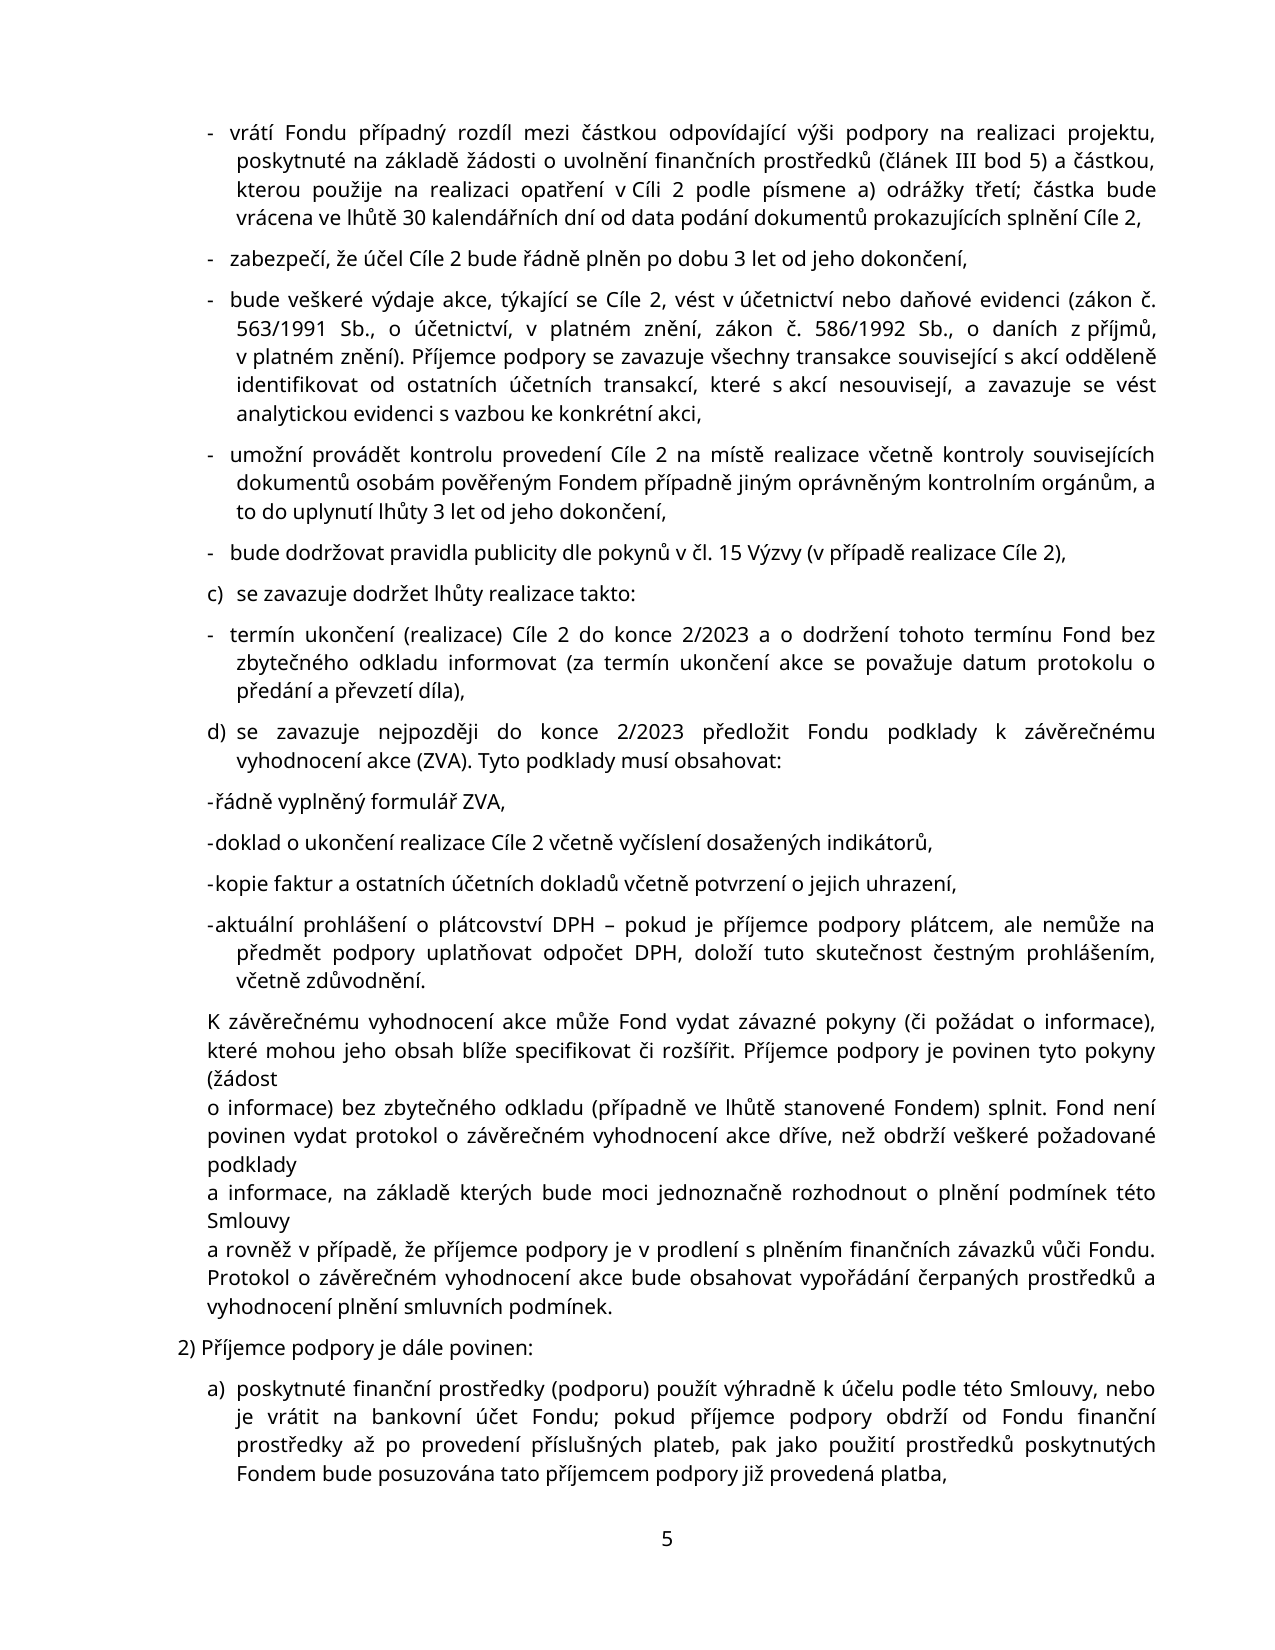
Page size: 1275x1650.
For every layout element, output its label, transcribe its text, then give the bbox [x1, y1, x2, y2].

list řádně vyplněný formulář ZVA, [207, 787, 1157, 815]
list bude veškeré výdaje akce, týkající se Cíle 2, vést v účetnictví nebo daňové evidenci (zákon č. 563/1991 Sb., o účetnictví, v platném znění, zákon č. 586/1992 Sb., o daních z příjmů, v platném znění). Příjemce podpory se zavazuje všechny transakce související s akcí odděleně identifikovat od ostatních účetních transakcí, které s akcí nesouvisejí, a zavazuje se vést analytickou evidenci s vazbou ke konkrétní akci, [207, 285, 1157, 427]
list zabezpečí, že účel Cíle 2 bude řádně plněn po dobu 3 let od jeho dokončení, [207, 244, 1157, 273]
list vrátí Fondu případný rozdíl mezi částkou odpovídající výši podpory na realizaci projektu, poskytnuté na základě žádosti o uvolnění finančních prostředků (článek III bod 5) a částkou, kterou použije na realizaci opatření v Cíli 2 podle písmene a) odrážky třetí; částka bude vrácena ve lhůtě 30 kalendářních dní od data podání dokumentů prokazujících splnění Cíle 2, [207, 118, 1157, 232]
text K závěrečnému vyhodnocení akce může Fond vydat závazné pokyny (či požádat o informace), které mohou jeho obsah blíže specifikovat či rozšířit. Příjemce podpory je povinen tyto pokyny (žádost o informace) bez zbytečného odkladu (případně ve lhůtě stanovené Fondem) splnit. Fond není povinen vydat protokol o závěrečném vyhodnocení akce dříve, než obdrží veškeré požadované podklady a informace, na základě kterých bude moci jednoznačně rozhodnout o plnění podmínek této Smlouvy a rovněž v případě, že příjemce podpory je v prodlení s plněním finančních závazků vůči Fondu. Protokol o závěrečném vyhodnocení akce bude obsahovat vypořádání čerpaných prostředků a vyhodnocení plnění smluvních podmínek. [207, 1007, 1157, 1320]
list kopie faktur a ostatních účetních dokladů včetně potvrzení o jejich uhrazení, [207, 869, 1157, 897]
text 2) Příjemce podpory je dále povinen: [177, 1333, 1157, 1361]
list aktuální prohlášení o plátcovství DPH – pokud je příjemce podpory plátcem, ale nemůže na předmět podpory uplatňovat odpočet DPH, doloží tuto skutečnost čestným prohlášením, včetně zdůvodnění. [207, 910, 1157, 995]
list termín ukončení (realizace) Cíle 2 do konce 2/2023 a o dodržení tohoto termínu Fond bez zbytečného odkladu informovat (za termín ukončení akce se považuje datum protokolu o předání a převzetí díla), [207, 620, 1157, 705]
list umožní provádět kontrolu provedení Cíle 2 na místě realizace včetně kontroly souvisejících dokumentů osobám pověřeným Fondem případně jiným oprávněným kontrolním orgánům, a to do uplynutí lhůty 3 let od jeho dokončení, [207, 440, 1157, 525]
list se zavazuje dodržet lhůty realizace takto: [207, 579, 1157, 607]
list bude dodržovat pravidla publicity dle pokynů v čl. 15 Výzvy (v případě realizace Cíle 2), [207, 538, 1157, 566]
list poskytnuté finanční prostředky (podporu) použít výhradně k účelu podle této Smlouvy, nebo je vrátit na bankovní účet Fondu; pokud příjemce podpory obdrží od Fondu finanční prostředky až po provedení příslušných plateb, pak jako použití prostředků poskytnutých Fondem bude posuzována tato příjemcem podpory již provedená platba, [207, 1374, 1157, 1487]
list se zavazuje nejpozději do konce 2/2023 předložit Fondu podklady k závěrečnému vyhodnocení akce (ZVA). Tyto podklady musí obsahovat: [207, 717, 1157, 774]
list doklad o ukončení realizace Cíle 2 včetně vyčíslení dosažených indikátorů, [207, 828, 1157, 856]
